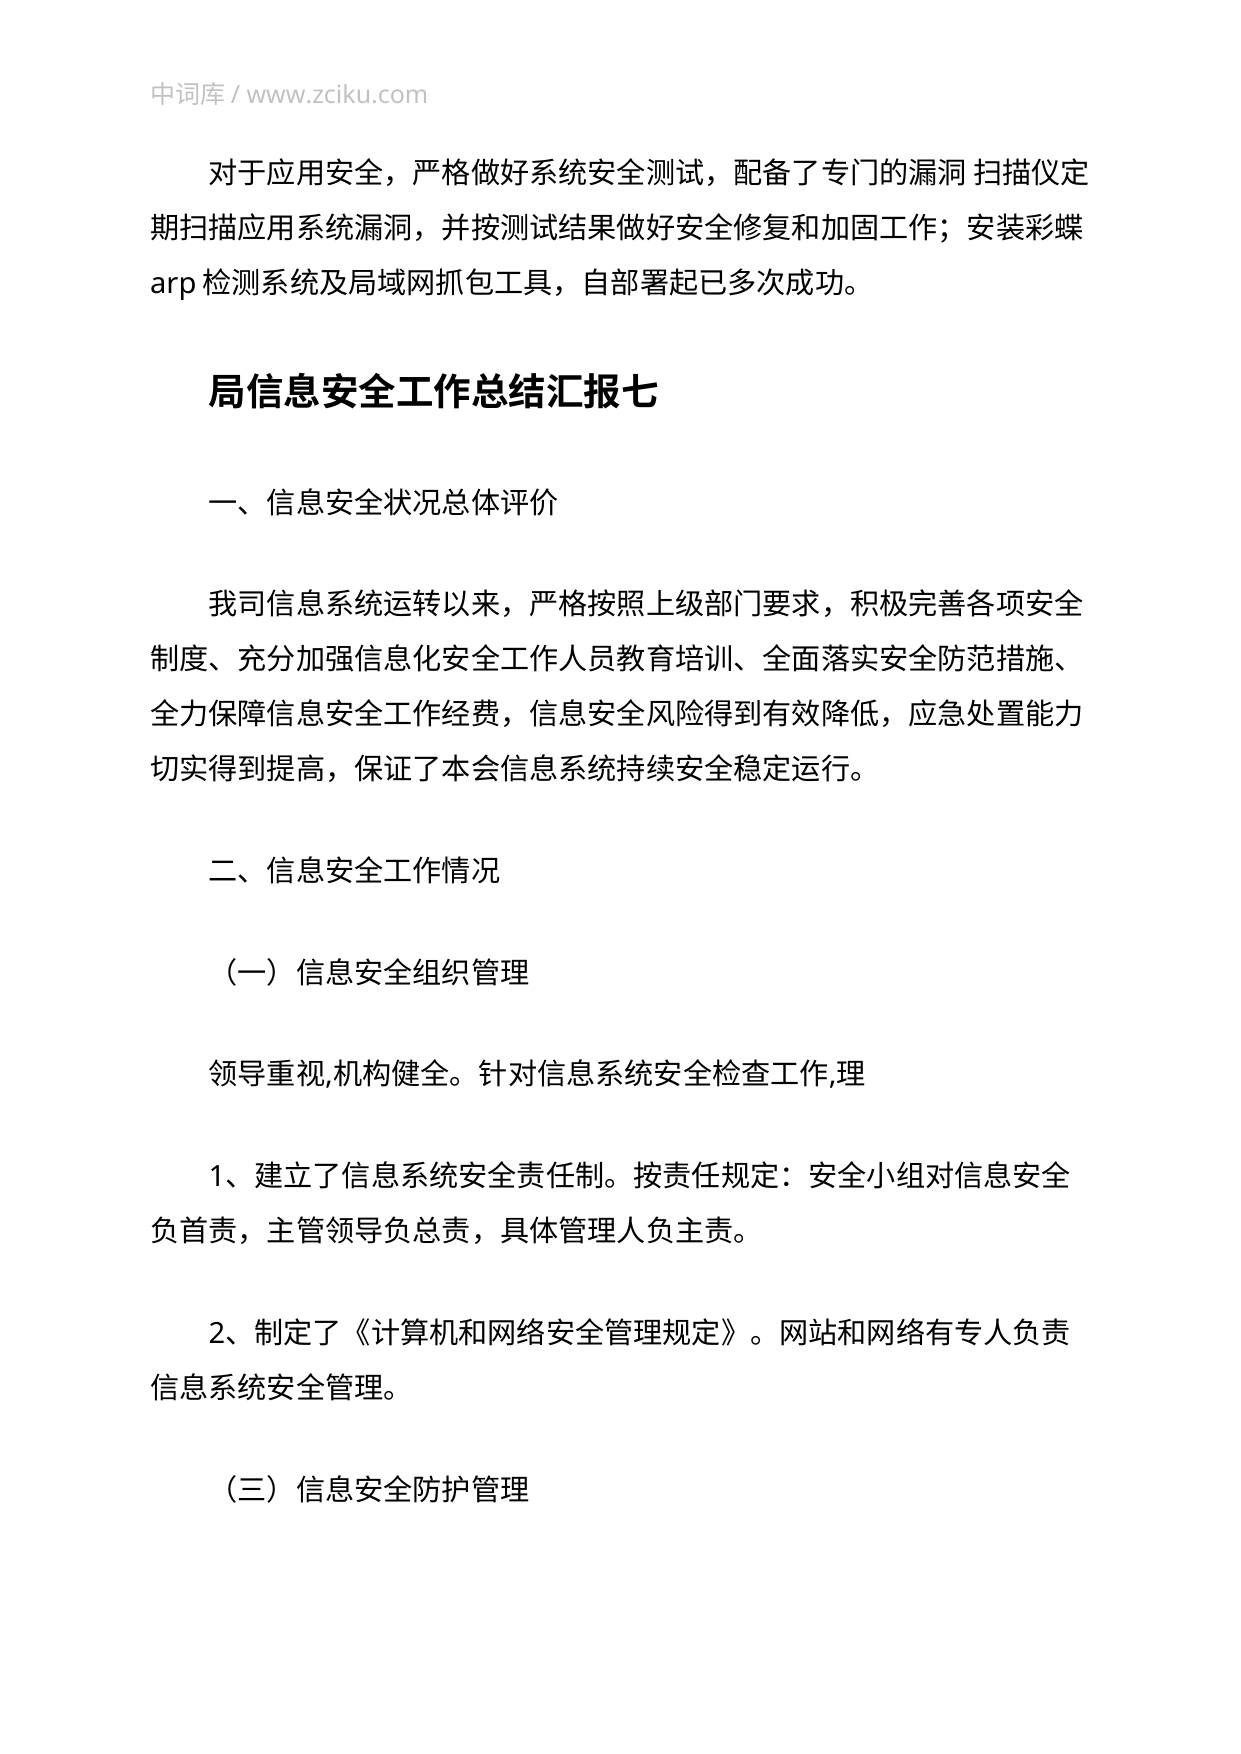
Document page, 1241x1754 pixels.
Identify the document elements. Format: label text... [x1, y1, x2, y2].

text 一、信息安全状况总体评价 [150, 479, 1090, 521]
text 1、建立了信息系统安全责任制。按责任规定：安全小组对信息安全负首责，主管领导负总责，具体管理人负主责。 [150, 1153, 1090, 1250]
text 二、信息安全工作情况 [150, 847, 1090, 890]
text 2、制定了《计算机和网络安全管理规定》。网站和网络有专人负责信息系统安全管理。 [150, 1310, 1090, 1407]
text 局信息安全工作总结汇报七 [150, 362, 1090, 416]
text （一）信息安全组织管理 [150, 949, 1090, 991]
text 我司信息系统运转以来，严格按照上级部门要求，积极完善各项安全制度、充分加强信息化安全工作人员教育培训、全面落实安全防范措施、全力保障信息安全工作经费，信息安全风险得到有效降低，应急处置能力切实得到提高，保证了本会信息系统持续安全稳定运行。 [150, 581, 1090, 788]
text 领导重视,机构健全。针对信息系统安全检查工作,理 [150, 1051, 1090, 1093]
text （三）信息安全防护管理 [150, 1466, 1090, 1509]
text 对于应用安全，严格做好系统安全测试，配备了专门的漏洞 扫描仪定期扫描应用系统漏洞，并按测试结果做好安全修复和加固工作；安装彩蝶arp检测系统及局域网抓包工具，自部署起已多次成功。 [150, 150, 1090, 302]
